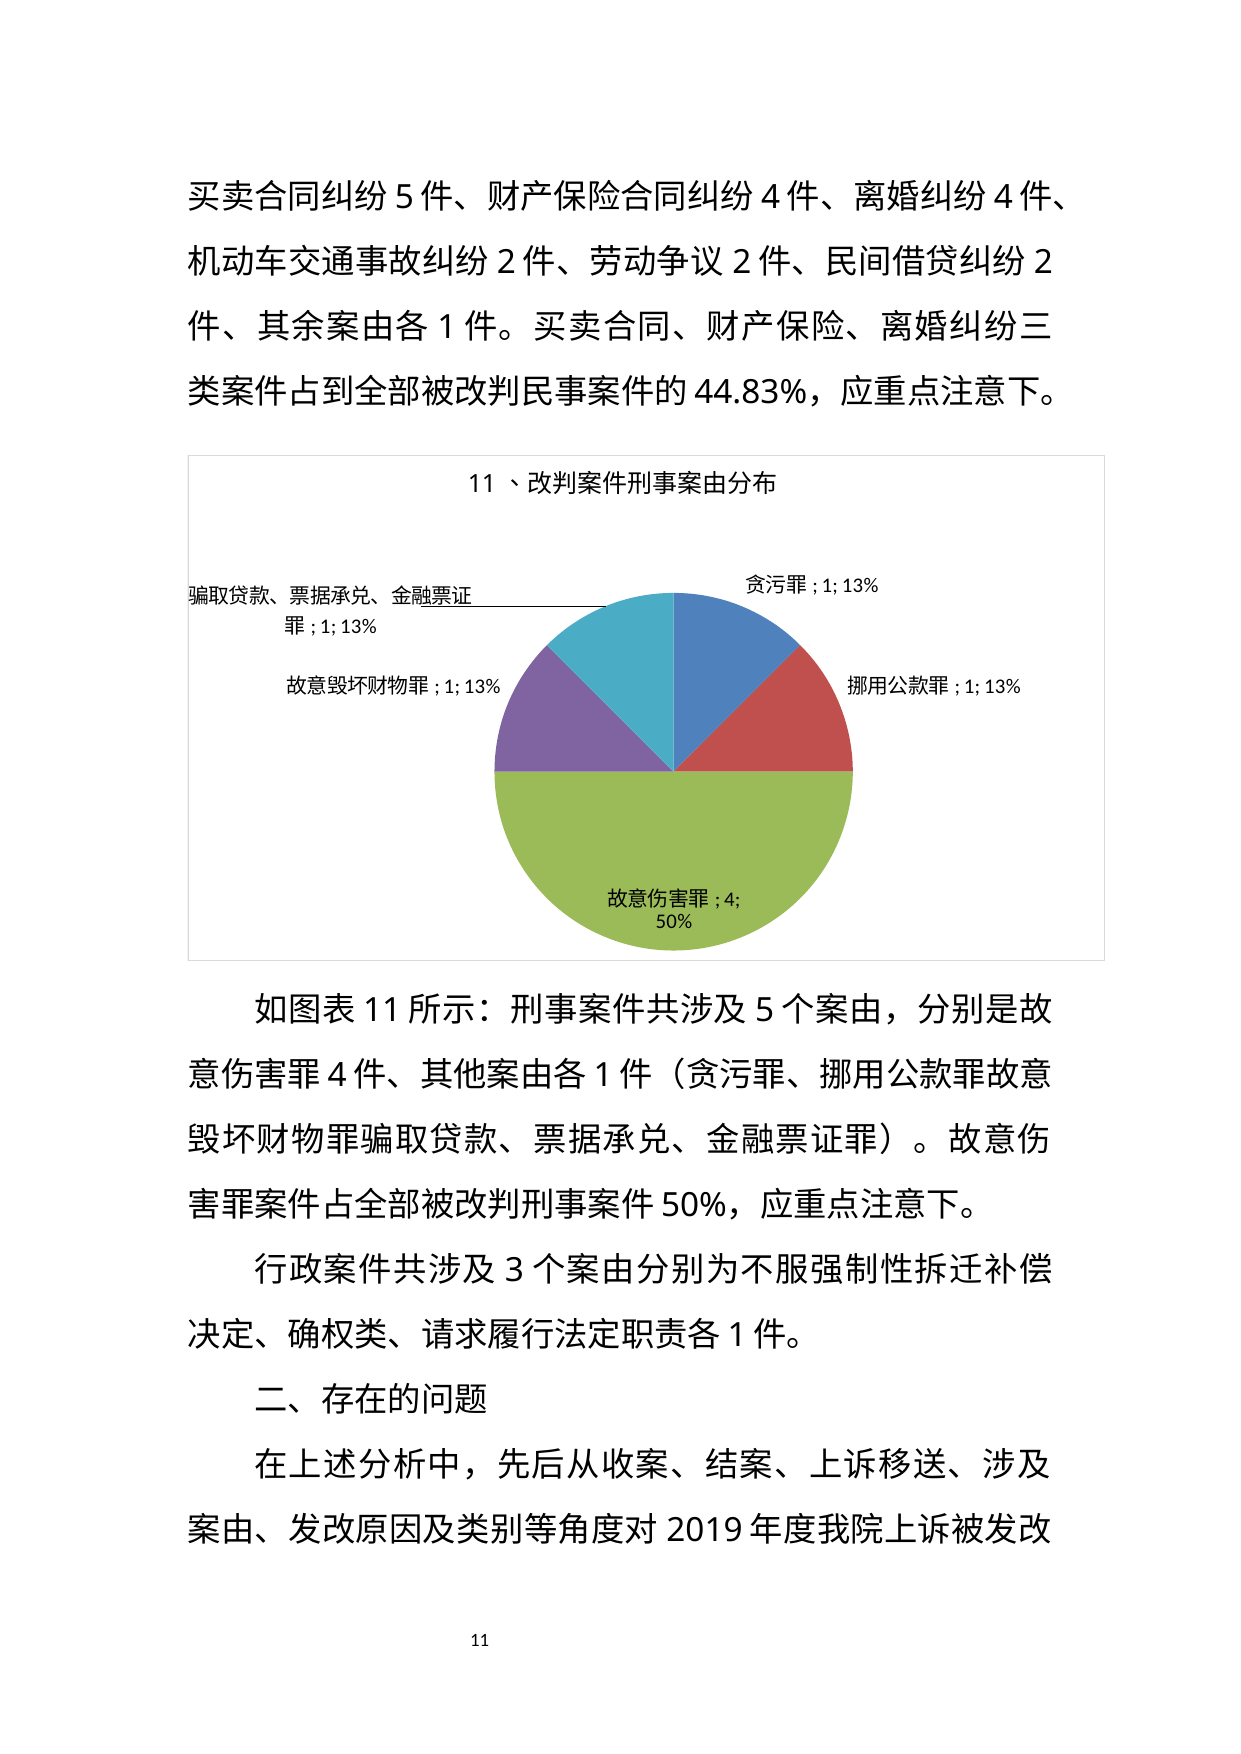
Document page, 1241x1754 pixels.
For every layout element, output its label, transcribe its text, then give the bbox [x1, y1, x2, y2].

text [187, 162, 1053, 422]
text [187, 1429, 1053, 1559]
text 行政案件共涉及3个案由分别为不服强制性拆迁补偿决定、确权类、请求履行法定职责各1件。 [187, 1234, 1053, 1364]
text 如图表11所示：刑事案件共涉及5个案由，分别是故意伤害罪4件、其他案由各1件（贪污罪、挪用公款罪故意毁坏财物罪骗取贷款、票据承兑、金融票证罪）。故意伤害罪案件占全部被改判刑事案件50%，应重点注意下。 [187, 974, 1053, 1234]
text 二、存在的问题 [187, 1364, 1053, 1429]
